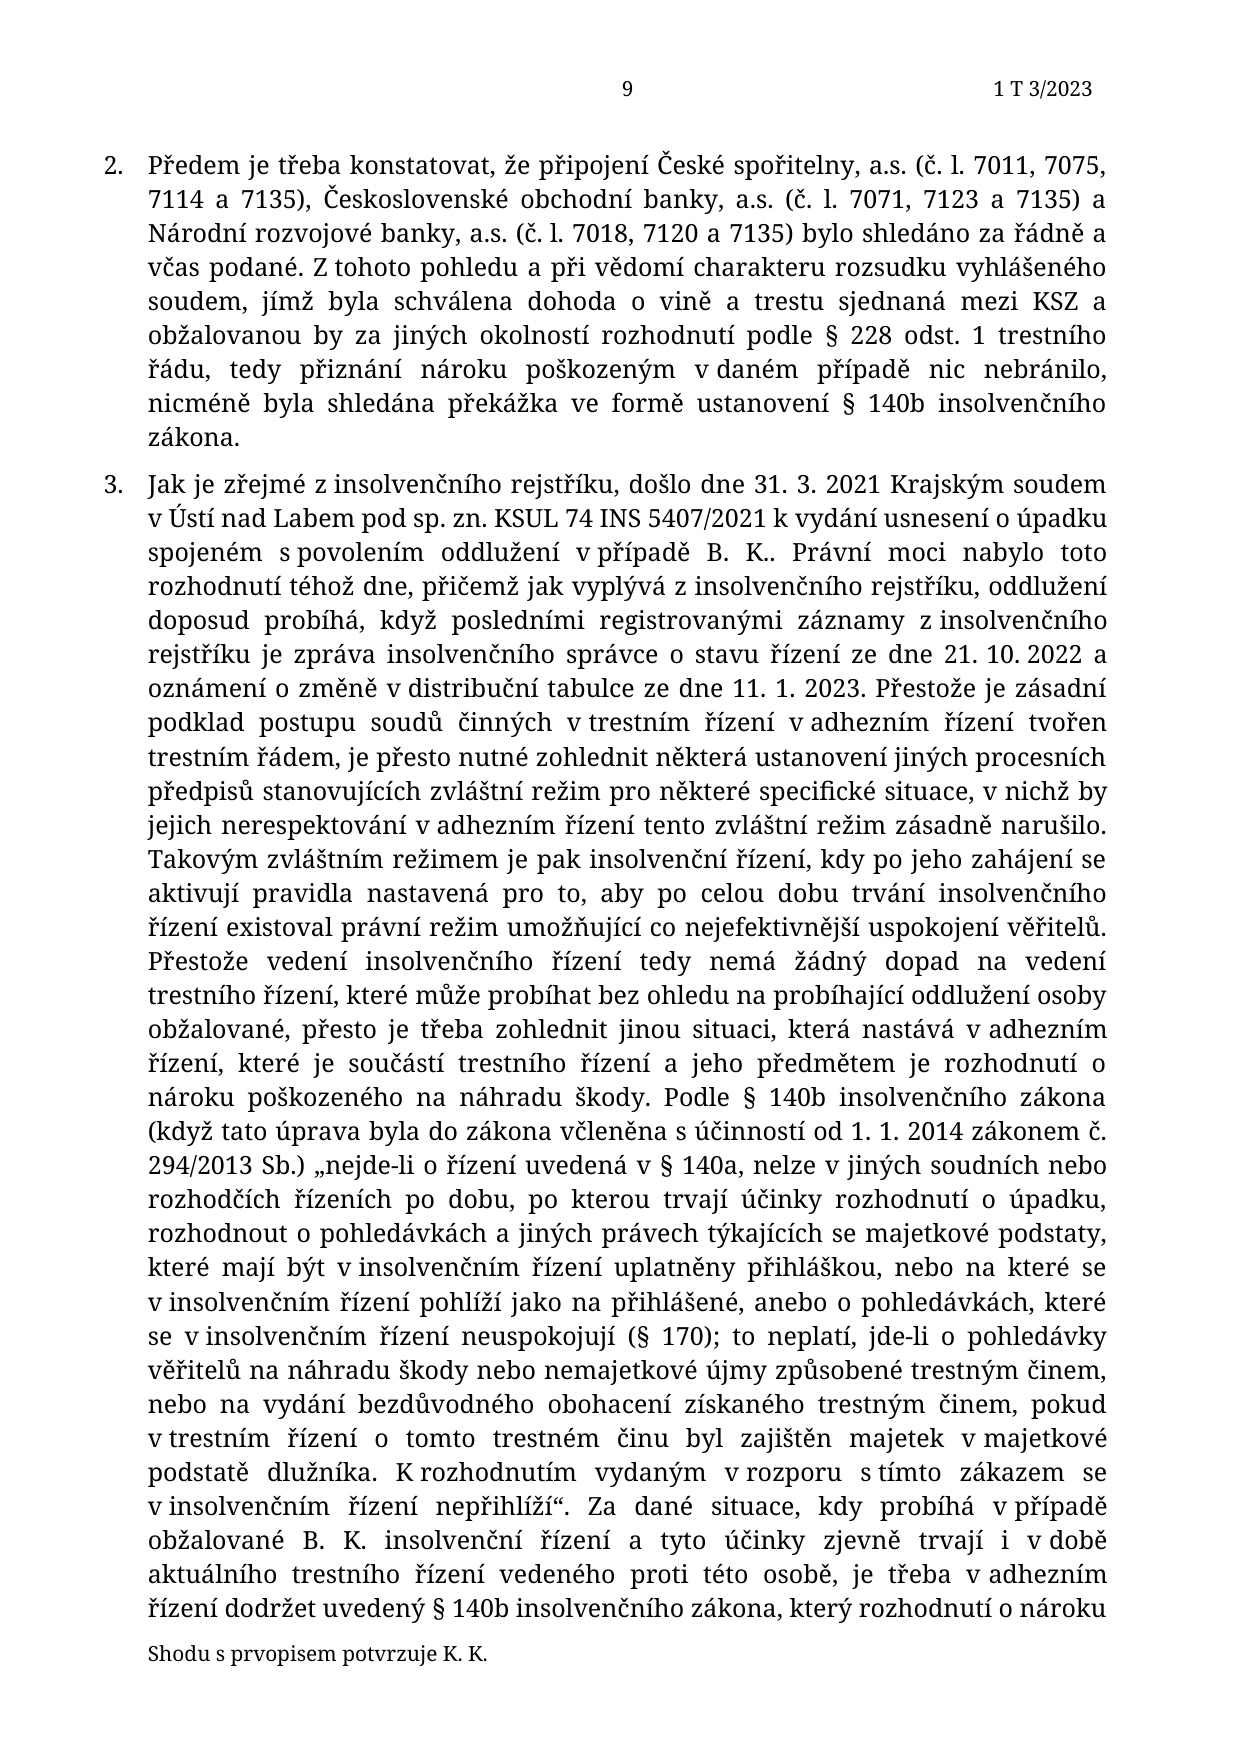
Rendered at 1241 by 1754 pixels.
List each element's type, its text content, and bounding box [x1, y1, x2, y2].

list Předem je třeba konstatovat, že připojení České spořitelny, a.s. (č. l. 7011, 7075, 7114 a 7135), Československé obchodní banky, a.s. (č. l. 7071, 7123 a 7135) a Národní rozvojové banky, a.s. (č. l. 7018, 7120 a 7135) bylo shledáno za řádně a včas podané. Z tohoto pohledu a při vědomí charakteru rozsudku vyhlášeného soudem, jímž byla schválena dohoda o vině a trestu sjednaná mezi KSZ a obžalovanou by za jiných okolností rozhodnutí podle § 228 odst. 1 trestního řádu, tedy přiznání nároku poškozeným v daném případě nic nebránilo, nicméně byla shledána překážka ve formě ustanovení § 140b insolvenčního zákona. [103, 148, 1107, 454]
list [103, 467, 1107, 1625]
